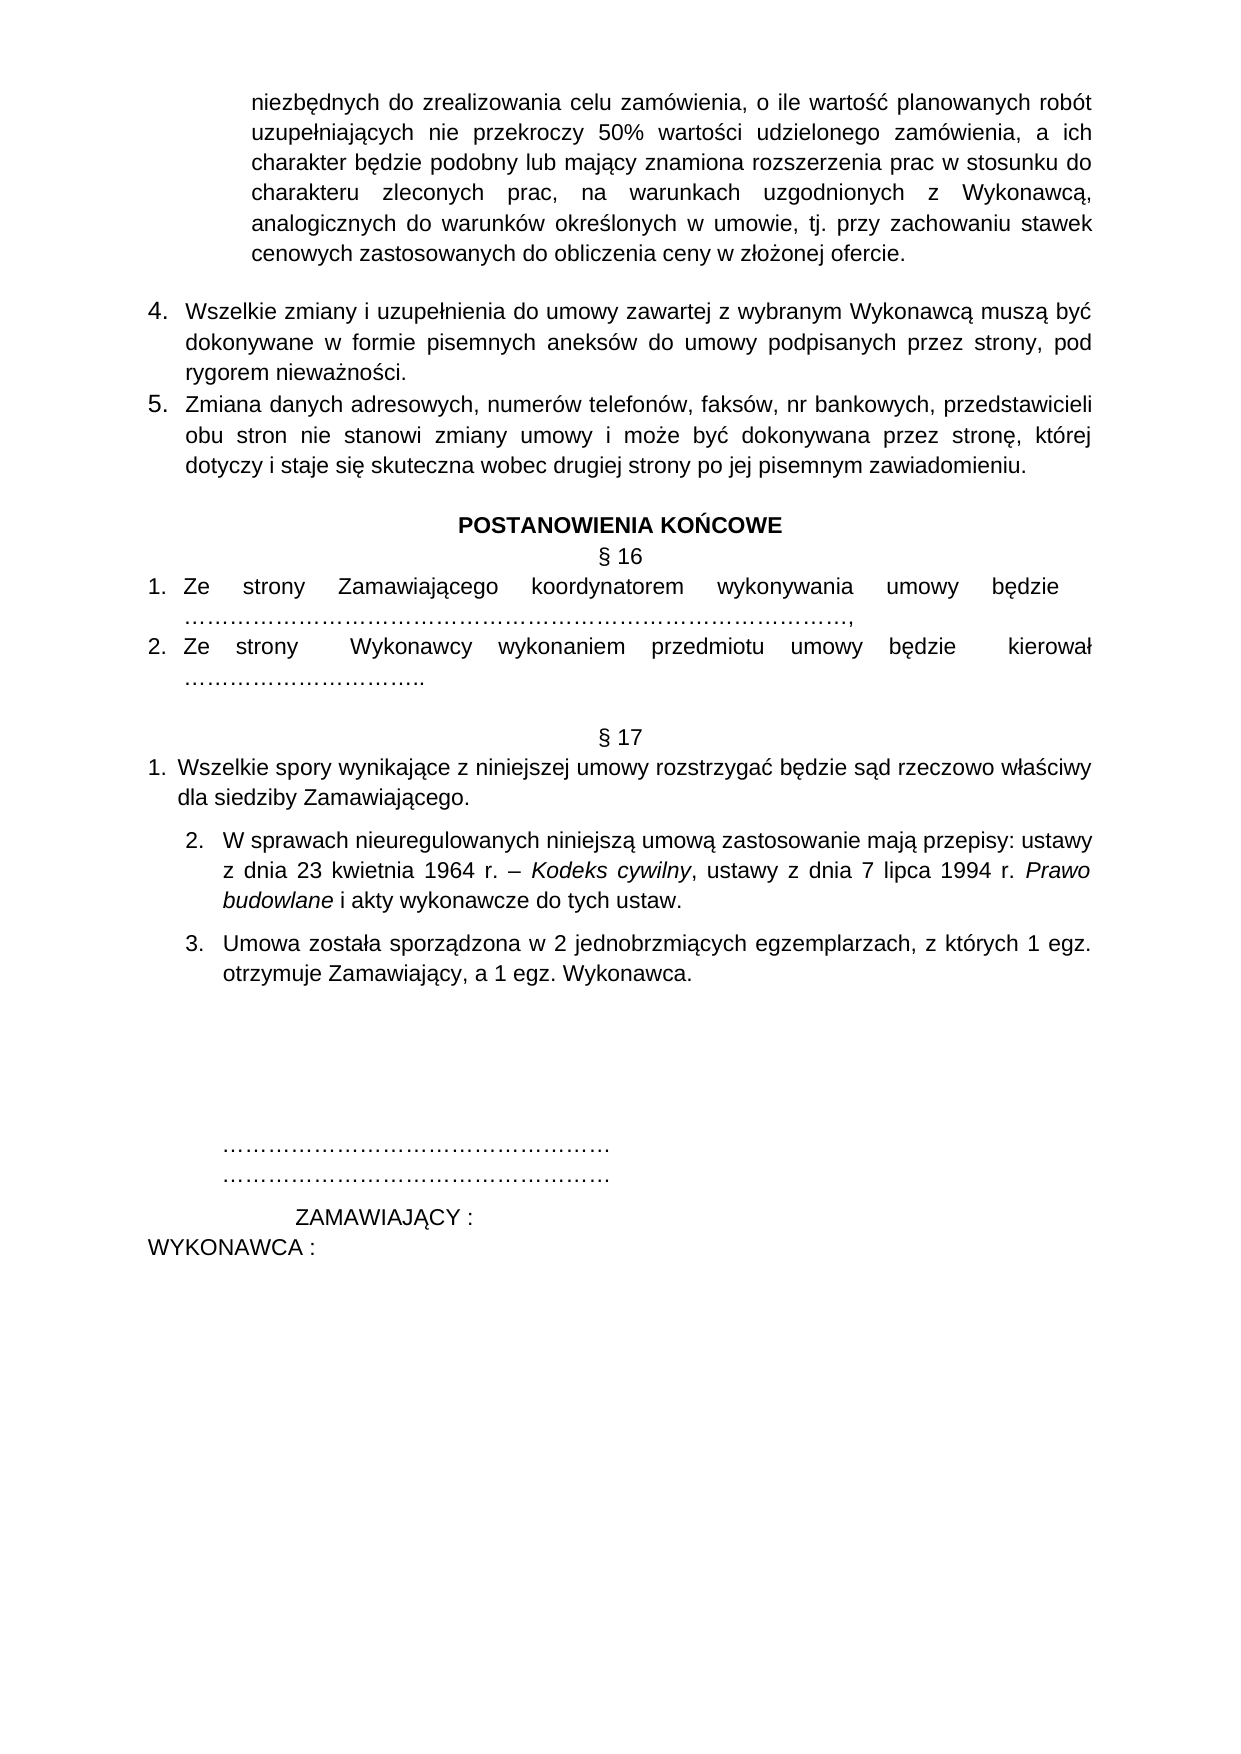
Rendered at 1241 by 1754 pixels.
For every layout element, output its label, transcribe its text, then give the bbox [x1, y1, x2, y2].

list W sprawach nieuregulowanych niniejszą umową zastosowanie mają przepisy: ustawy z dnia 23 kwietnia 1964 r. – Kodeks cywilny, ustawy z dnia 7 lipca 1994 r. Prawo budowlane i akty wykonawcze do tych ustaw. [185, 827, 1093, 914]
text § 16 [148, 543, 1093, 569]
text ZAMAWIAJĄCY : WYKONAWCA : [148, 1204, 1093, 1261]
text § 17 [148, 724, 1093, 750]
list Ze strony Wykonawcy wykonaniem przedmiotu umowy będzie kierował ………………………….. [148, 633, 1093, 690]
list Wszelkie zmiany i uzupełnienia do umowy zawartej z wybranym Wykonawcą muszą być dokonywane w formie pisemnych aneksów do umowy podpisanych przez strony, pod rygorem nieważności. [148, 296, 1093, 385]
list Wszelkie spory wynikające z niniejszej umowy rozstrzygać będzie sąd rzeczowo właściwy dla siedziby Zamawiającego. [148, 754, 1093, 811]
list Umowa została sporządzona w 2 jednobrzmiących egzemplarzach, z których 1 egz. otrzymuje Zamawiający, a 1 egz. Wykonawca. [185, 930, 1093, 987]
text POSTANOWIENIA KOŃCOWE [148, 512, 1093, 539]
list Zmiana danych adresowych, numerów telefonów, faksów, nr bankowych, przedstawicieli obu stron nie stanowi zmiany umowy i może być dokonywana przez stronę, której dotyczy i staje się skuteczna wobec drugiej strony po jej pisemnym zawiadomieniu. [148, 389, 1093, 478]
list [213, 89, 1093, 266]
text …………………………………………… …………………………………………… [148, 1131, 1093, 1188]
list Ze strony Zamawiającego koordynatorem wykonywania umowy będzie ……………………………………………………………………………, [148, 573, 1093, 629]
